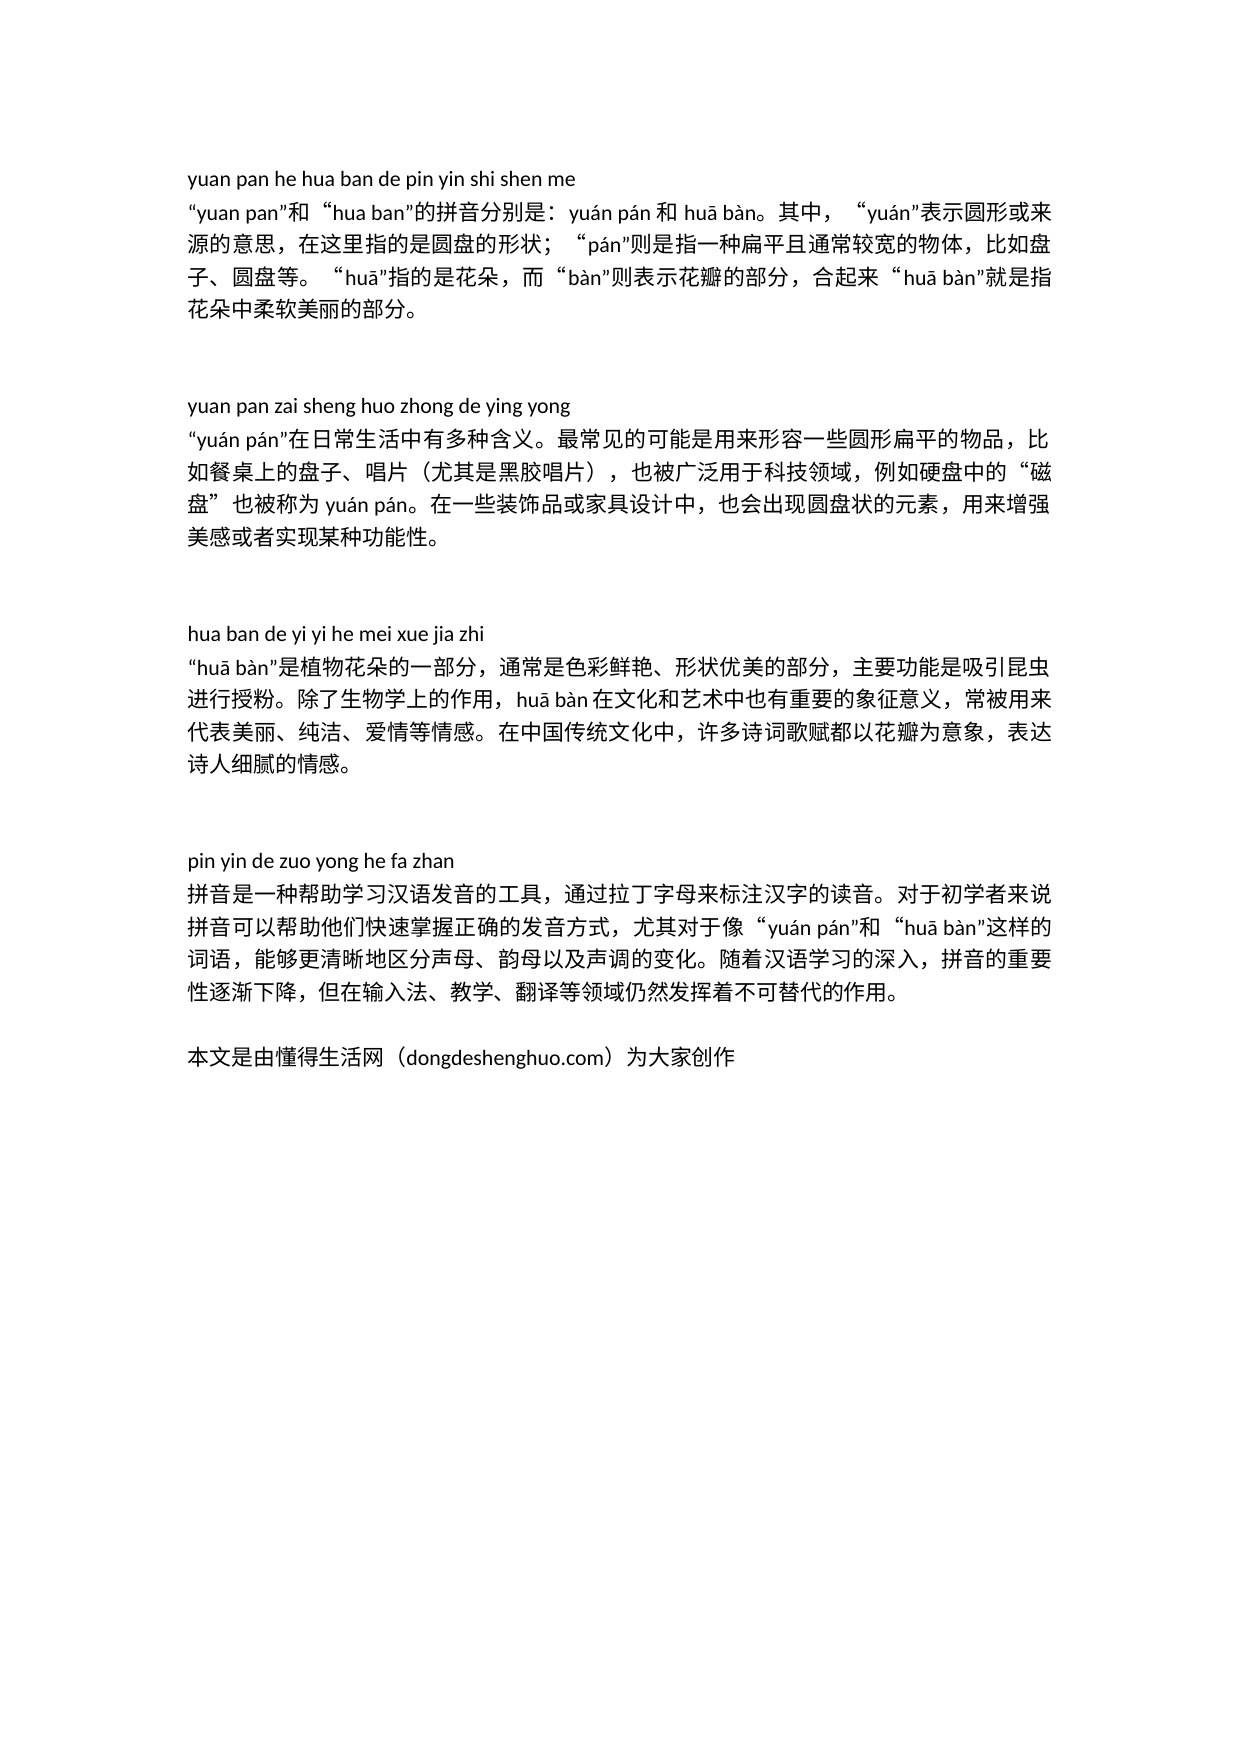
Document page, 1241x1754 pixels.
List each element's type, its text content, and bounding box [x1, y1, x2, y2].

text 本文是由懂得生活网（dongdeshenghuo.com）为大家创作 [187, 1039, 1053, 1072]
text yuan pan he hua ban de pin yin shi shen me [187, 162, 1053, 194]
text yuan pan zai sheng huo zhong de ying yong [187, 389, 1053, 422]
text “huā bàn”是植物花朵的一部分，通常是色彩鲜艳、形状优美的部分，主要功能是吸引昆虫进行授粉。除了生物学上的作用，huā bàn在文化和艺术中也有重要的象征意义，常被用来代表美丽、纯洁、爱情等情感。在中国传统文化中，许多诗词歌赋都以花瓣为意象，表达诗人细腻的情感。 [187, 649, 1053, 779]
text 拼音是一种帮助学习汉语发音的工具，通过拉丁字母来标注汉字的读音。对于初学者来说，拼音可以帮助他们快速掌握正确的发音方式，尤其对于像“yuán pán”和“huā bàn”这样的词语，能够更清晰地区分声母、韵母以及声调的变化。随着汉语学习的深入，拼音的重要性逐渐下降，但在输入法、教学、翻译等领域仍然发挥着不可替代的作用。 [187, 877, 1053, 1007]
text hua ban de yi yi he mei xue jia zhi [187, 617, 1053, 649]
text pin yin de zuo yong he fa zhan [187, 844, 1053, 877]
text “yuán pán”在日常生活中有多种含义。最常见的可能是用来形容一些圆形扁平的物品，比如餐桌上的盘子、唱片（尤其是黑胶唱片），也被广泛用于科技领域，例如硬盘中的“磁盘”也被称为yuán pán。在一些装饰品或家具设计中，也会出现圆盘状的元素，用来增强美感或者实现某种功能性。 [187, 422, 1053, 552]
text “yuan pan”和“hua ban”的拼音分别是：yuán pán 和 huā bàn。其中，“yuán”表示圆形或来源的意思，在这里指的是圆盘的形状；“pán”则是指一种扁平且通常较宽的物体，比如盘子、圆盘等。“huā”指的是花朵，而“bàn”则表示花瓣的部分，合起来“huā bàn”就是指花朵中柔软美丽的部分。 [187, 194, 1053, 324]
